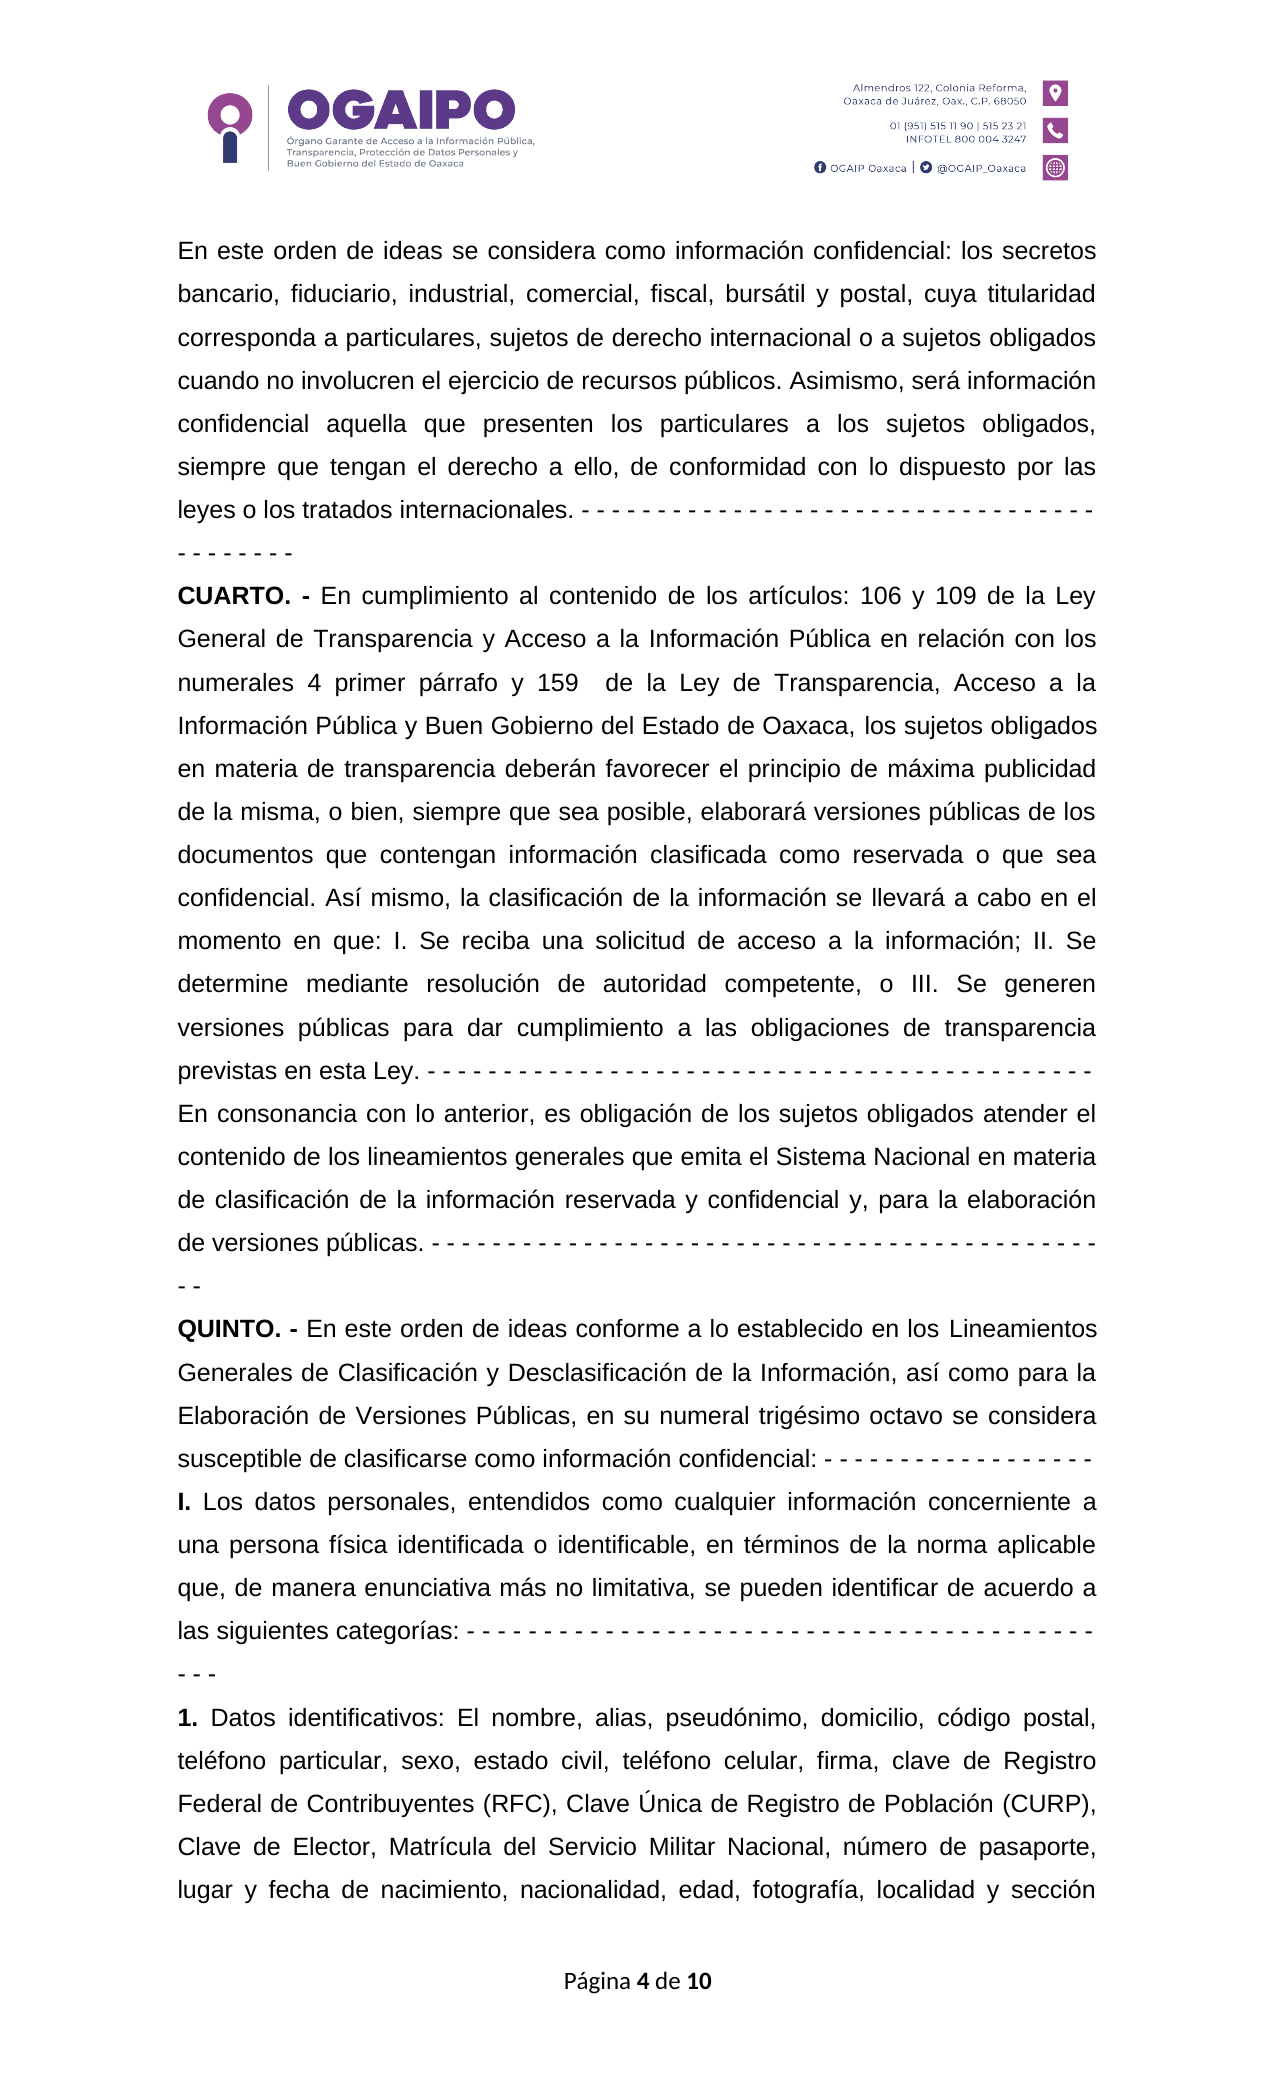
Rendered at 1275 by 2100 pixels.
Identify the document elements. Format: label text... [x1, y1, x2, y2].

text En consonancia con lo anterior, es obligación de los sujetos obligados atender el contenido de los lineamientos generales que emita el Sistema Nacional en materia de clasificación de la información reservada y confidencial y, para la elaboración de versiones públicas. - - - - - - - - - - - - - - - - - - - - - - - - - - - - - - - - - - - - - - - - - - - - - - [177, 1099, 1098, 1300]
text CUARTO. - En cumplimiento al contenido de los artículos: 106 y 109 de la Ley General de Transparencia y Acceso a la Información Pública en relación con los numerales 4 primer párrafo y 159 de la Ley de Transparencia, Acceso a la Información Pública y Buen Gobierno del Estado de Oaxaca, los sujetos obligados en materia de transparencia deberán favorecer el principio de máxima publicidad de la misma, o bien, siempre que sea posible, elaborará versiones públicas de los documentos que contengan información clasificada como reservada o que sea confidencial. Así mismo, la clasificación de la información se llevará a cabo en el momento en que: I. Se reciba una solicitud de acceso a la información; II. Se determine mediante resolución de autoridad competente, o III. Se generen versiones públicas para dar cumplimiento a las obligaciones de transparencia previstas en esta Ley. - - - - - - - - - - - - - - - - - - - - - - - - - - - - - - - - - - - - - - - - - - - - [177, 581, 1098, 1084]
text En este orden de ideas se considera como información confidencial: los secretos bancario, fiduciario, industrial, comercial, fiscal, bursátil y postal, cuya titularidad corresponda a particulares, sujetos de derecho internacional o a sujetos obligados cuando no involucren el ejercicio de recursos públicos. Asimismo, será información confidencial aquella que presenten los particulares a los sujetos obligados, siempre que tengan el derecho a ello, de conformidad con lo dispuesto por las leyes o los tratados internacionales. - - - - - - - - - - - - - - - - - - - - - - - - - - - - - - - - - - - - - - - - - - [177, 236, 1098, 567]
text QUINTO. - En este orden de ideas conforme a lo establecido en los Lineamientos Generales de Clasificación y Desclasificación de la Información, así como para la Elaboración de Versiones Públicas, en su numeral trigésimo octavo se considera susceptible de clasificarse como información confidencial: - - - - - - - - - - - - - - - - - - [177, 1314, 1098, 1472]
text I. Los datos personales, entendidos como cualquier información concerniente a una persona física identificada o identificable, en términos de la norma aplicable que, de manera enunciativa más no limitativa, se pueden identificar de acuerdo a las siguientes categorías: - - - - - - - - - - - - - - - - - - - - - - - - - - - - - - - - - - - - - - - - - - - - [177, 1487, 1098, 1688]
picture [131, 44, 1144, 213]
